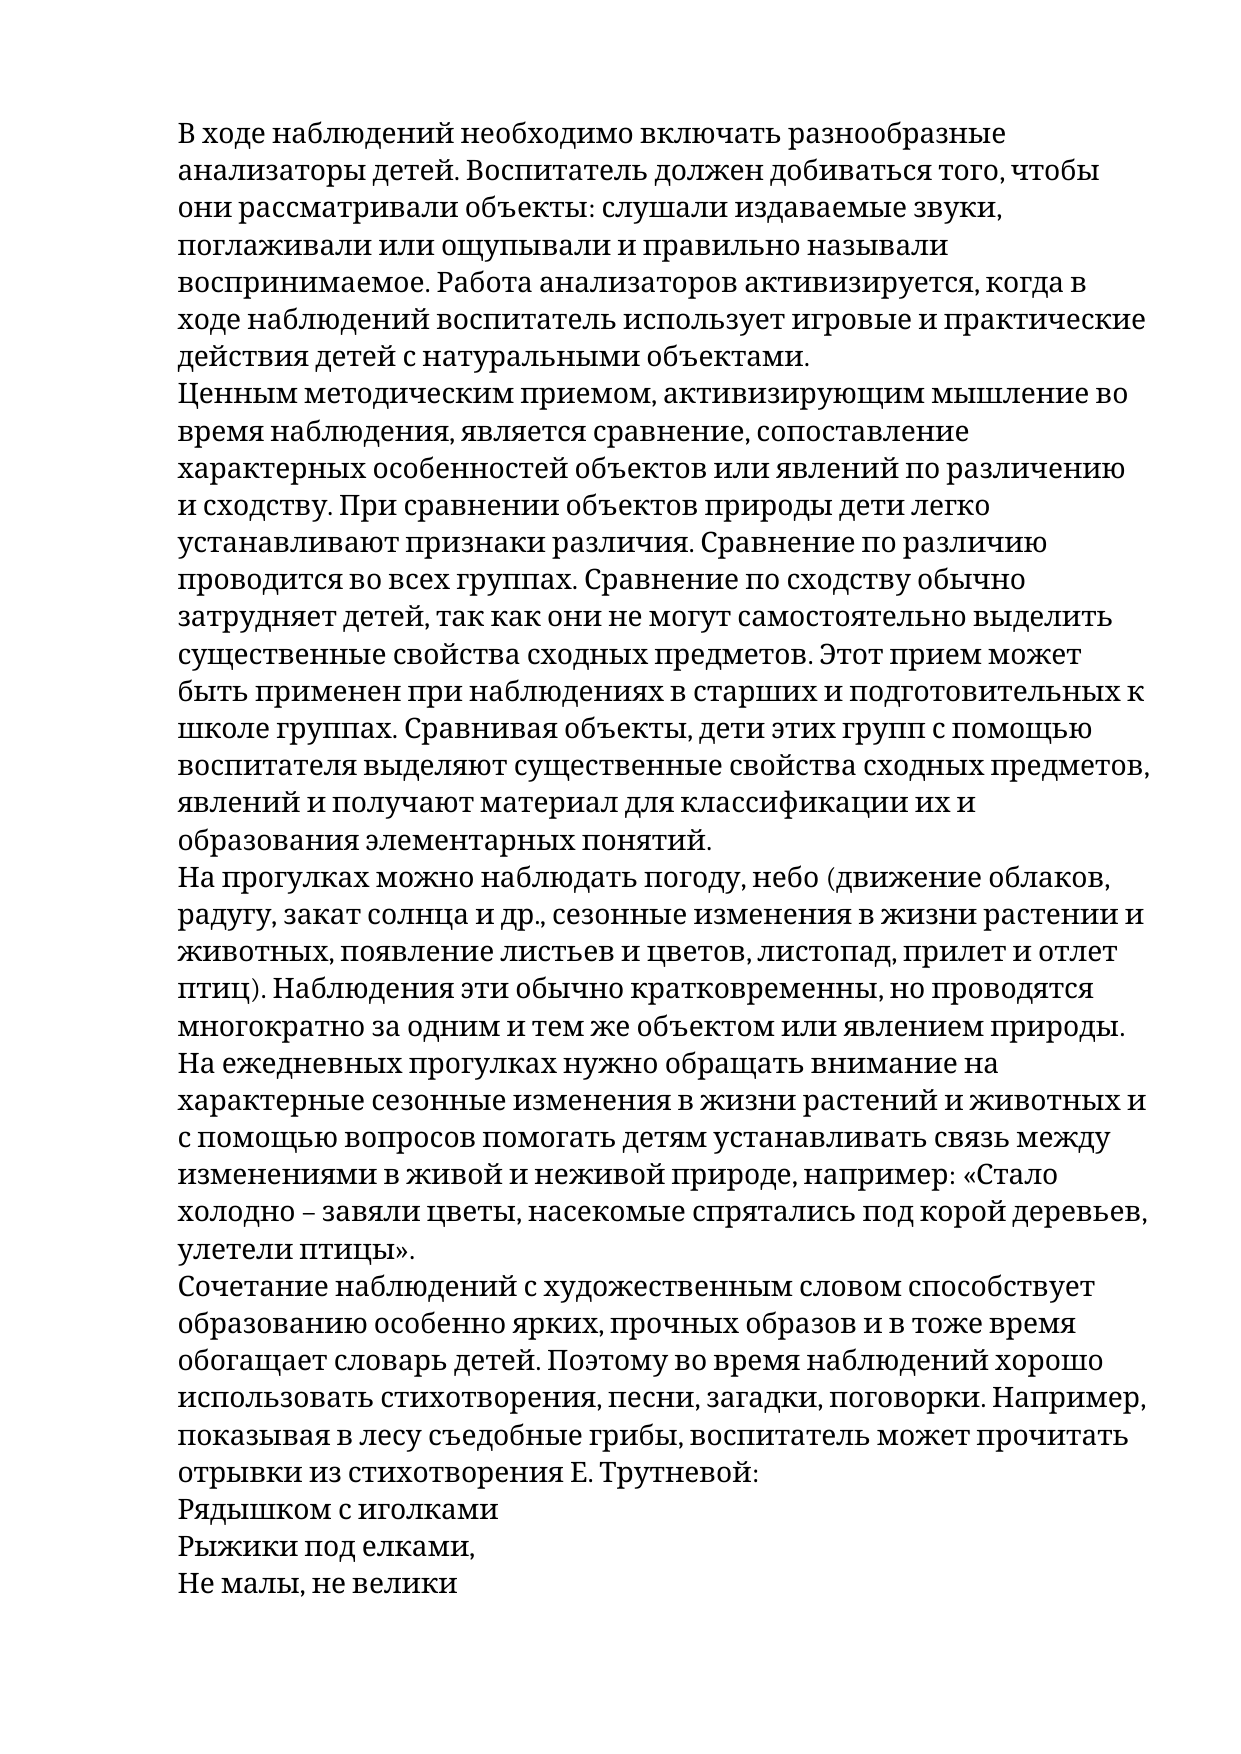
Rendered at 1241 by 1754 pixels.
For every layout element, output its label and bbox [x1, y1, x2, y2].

text [177, 118, 1152, 1601]
